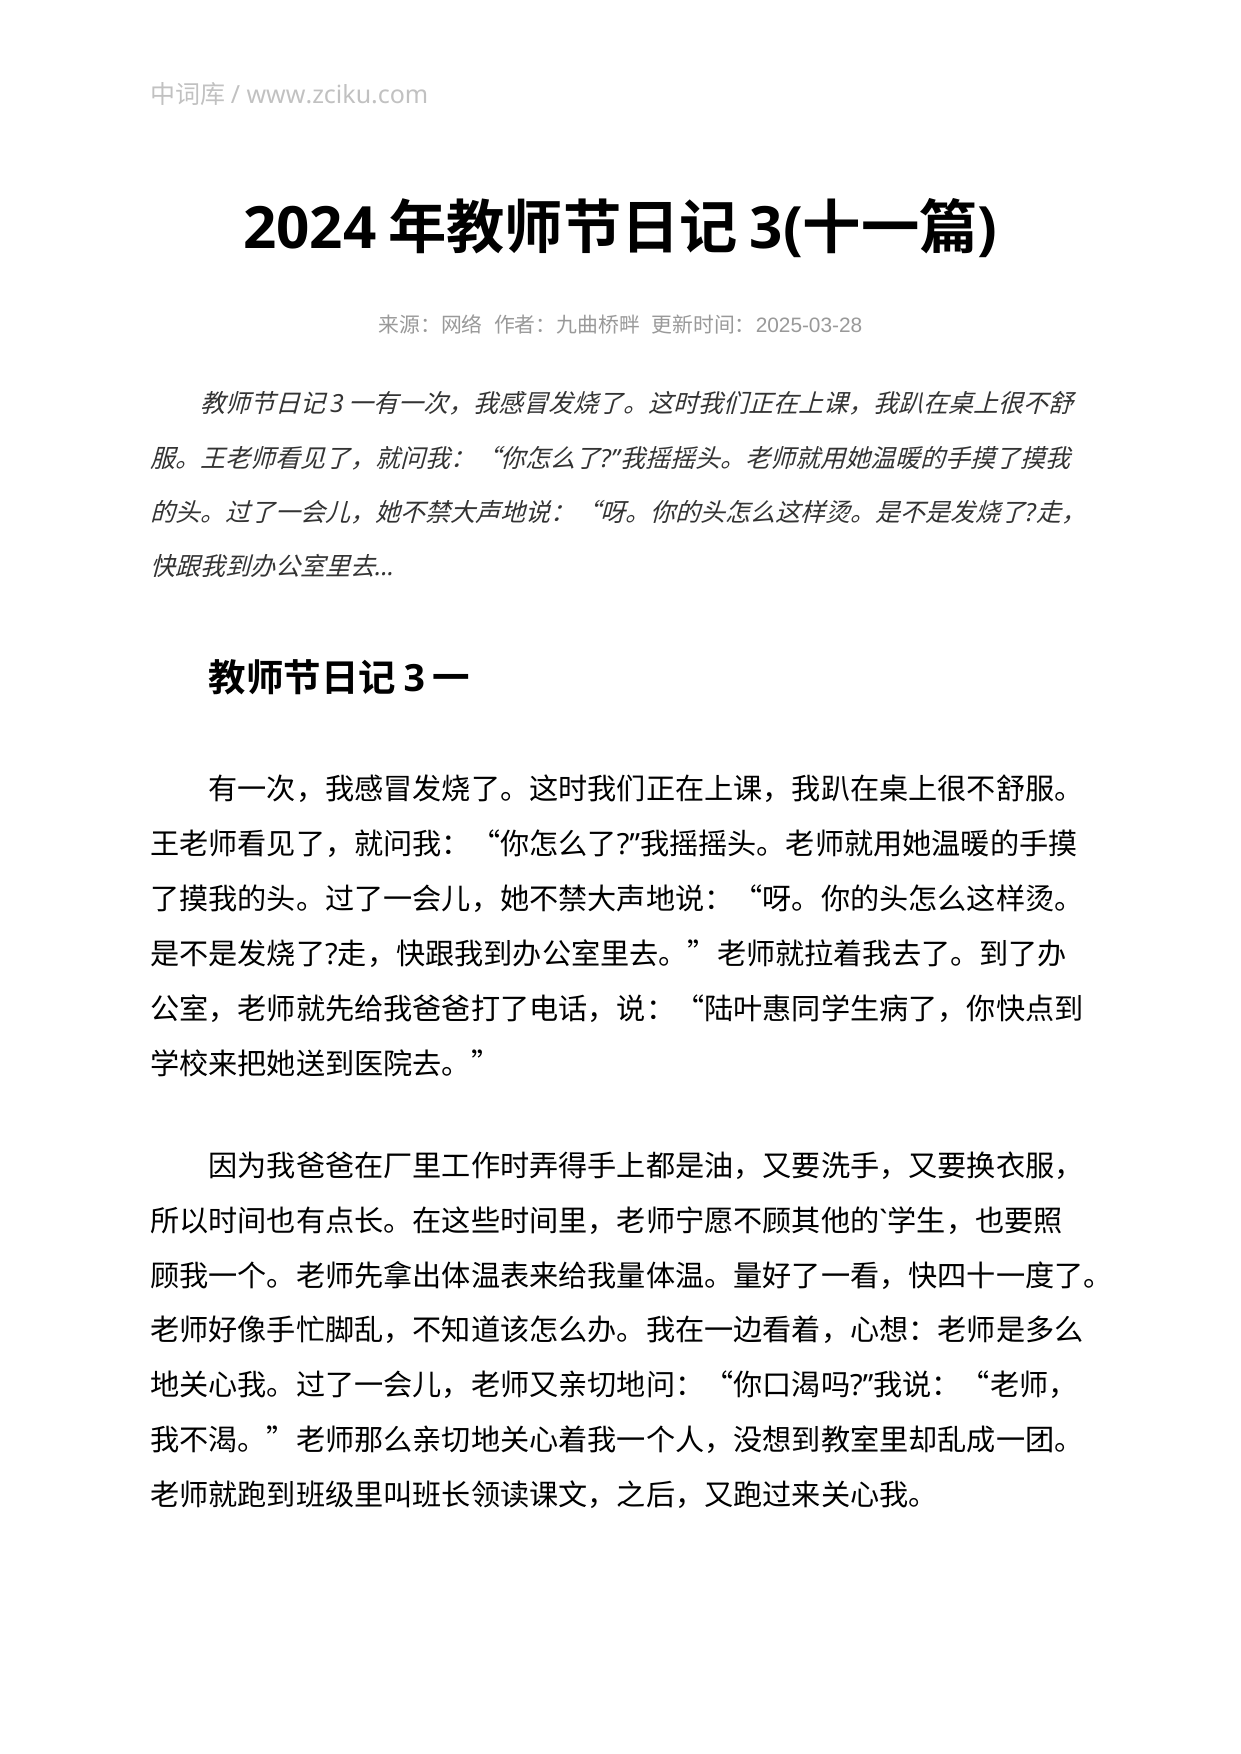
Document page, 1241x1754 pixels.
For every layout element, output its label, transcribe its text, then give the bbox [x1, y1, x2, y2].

text 来源：网络 作者：九曲桥畔 更新时间：2025-03-28 [150, 313, 1090, 337]
text 有一次，我感冒发烧了。这时我们正在上课，我趴在桌上很不舒服。王老师看见了，就问我：“你怎么了?”我摇摇头。老师就用她温暖的手摸了摸我的头。过了一会儿，她不禁大声地说：“呀。你的头怎么这样烫。是不是发烧了?走，快跟我到办公室里去。”老师就拉着我去了。到了办公室，老师就先给我爸爸打了电话，说：“陆叶惠同学生病了，你快点到学校来把她送到医院去。” [150, 766, 1090, 1083]
text 教师节日记3一 [150, 648, 1090, 703]
subtitle 2024年教师节日记3(十一篇) [150, 181, 1090, 266]
text 教师节日记3一有一次，我感冒发烧了。这时我们正在上课，我趴在桌上很不舒服。王老师看见了，就问我：“你怎么了?”我摇摇头。老师就用她温暖的手摸了摸我的头。过了一会儿，她不禁大声地说：“呀。你的头怎么这样烫。是不是发烧了?走，快跟我到办公室里去... [150, 384, 1090, 583]
text 因为我爸爸在厂里工作时弄得手上都是油，又要洗手，又要换衣服，所以时间也有点长。在这些时间里，老师宁愿不顾其他的`学生，也要照顾我一个。老师先拿出体温表来给我量体温。量好了一看，快四十一度了。老师好像手忙脚乱，不知道该怎么办。我在一边看着，心想：老师是多么地关心我。过了一会儿，老师又亲切地问：“你口渴吗?”我说：“老师，我不渴。”老师那么亲切地关心着我一个人，没想到教室里却乱成一团。老师就跑到班级里叫班长领读课文，之后，又跑过来关心我。 [150, 1142, 1090, 1514]
